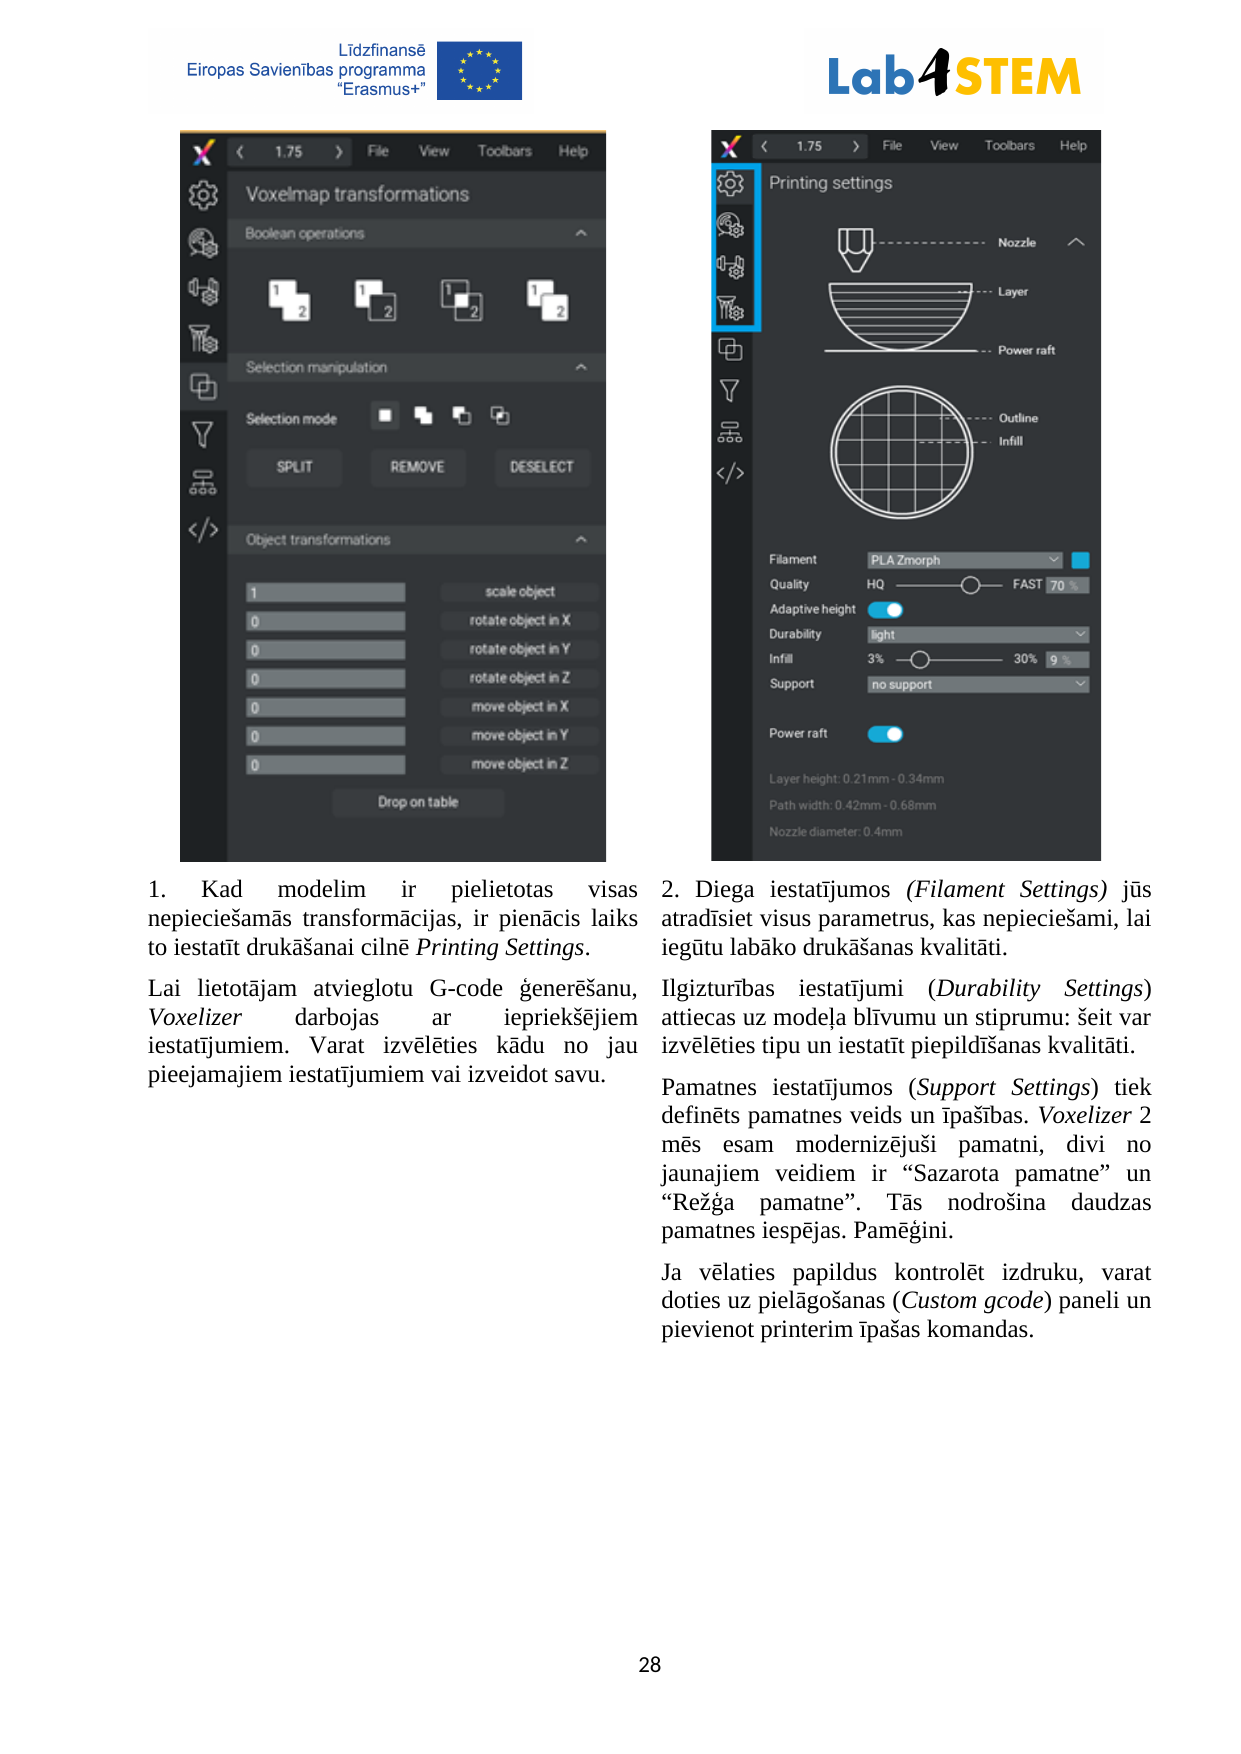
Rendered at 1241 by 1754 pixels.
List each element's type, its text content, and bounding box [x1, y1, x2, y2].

picture [711, 130, 1102, 861]
picture [180, 130, 607, 862]
table_cell 1. Kad modelim ir pielietotas visas nepieciešamās transformācijas, ir pienācis laiks to iestatīt drukāšanai cilnē Printing Settings. Lai lietotājam atvieglotu G-code ģenerēšanu, Voxelizer darbojas ar iepriekšējiem iestatījumiem. Varat izvēlēties kādu no jau pieejamajiem iestatījumiem vai izveidot savu. [136, 862, 650, 1384]
picture [717, 170, 754, 324]
table_header [136, 118, 650, 862]
table_cell 2. Diega iestatījumos (Filament Settings) jūs atradīsiet visus parametrus, kas nepieciešami, lai iegūtu labāko drukāšanas kvalitāti. Ilgizturības iestatījumi (Durability Settings) attiecas uz modeļa blīvumu un stiprumu: šeit var izvēlēties tipu un iestatīt piepildīšanas kvalitāti. Pamatnes iestatījumos (Support Settings) tiek definēts pamatnes veids un īpašības. Voxelizer 2 mēs esam modernizējuši pamatni, divi no jaunajiem veidiem ir “Sazarota pamatne” un “Režģa pamatne”. Tās nodrošina daudzas pamatnes iespējas. Pamēģini. Ja vēlaties papildus kontrolēt izdruku, varat doties uz pielāgošanas (Custom gcode) paneli un pievienot printerim īpašas komandas. [650, 862, 1163, 1384]
table_header [650, 118, 1163, 862]
picture [803, 28, 1104, 114]
picture [147, 28, 535, 114]
